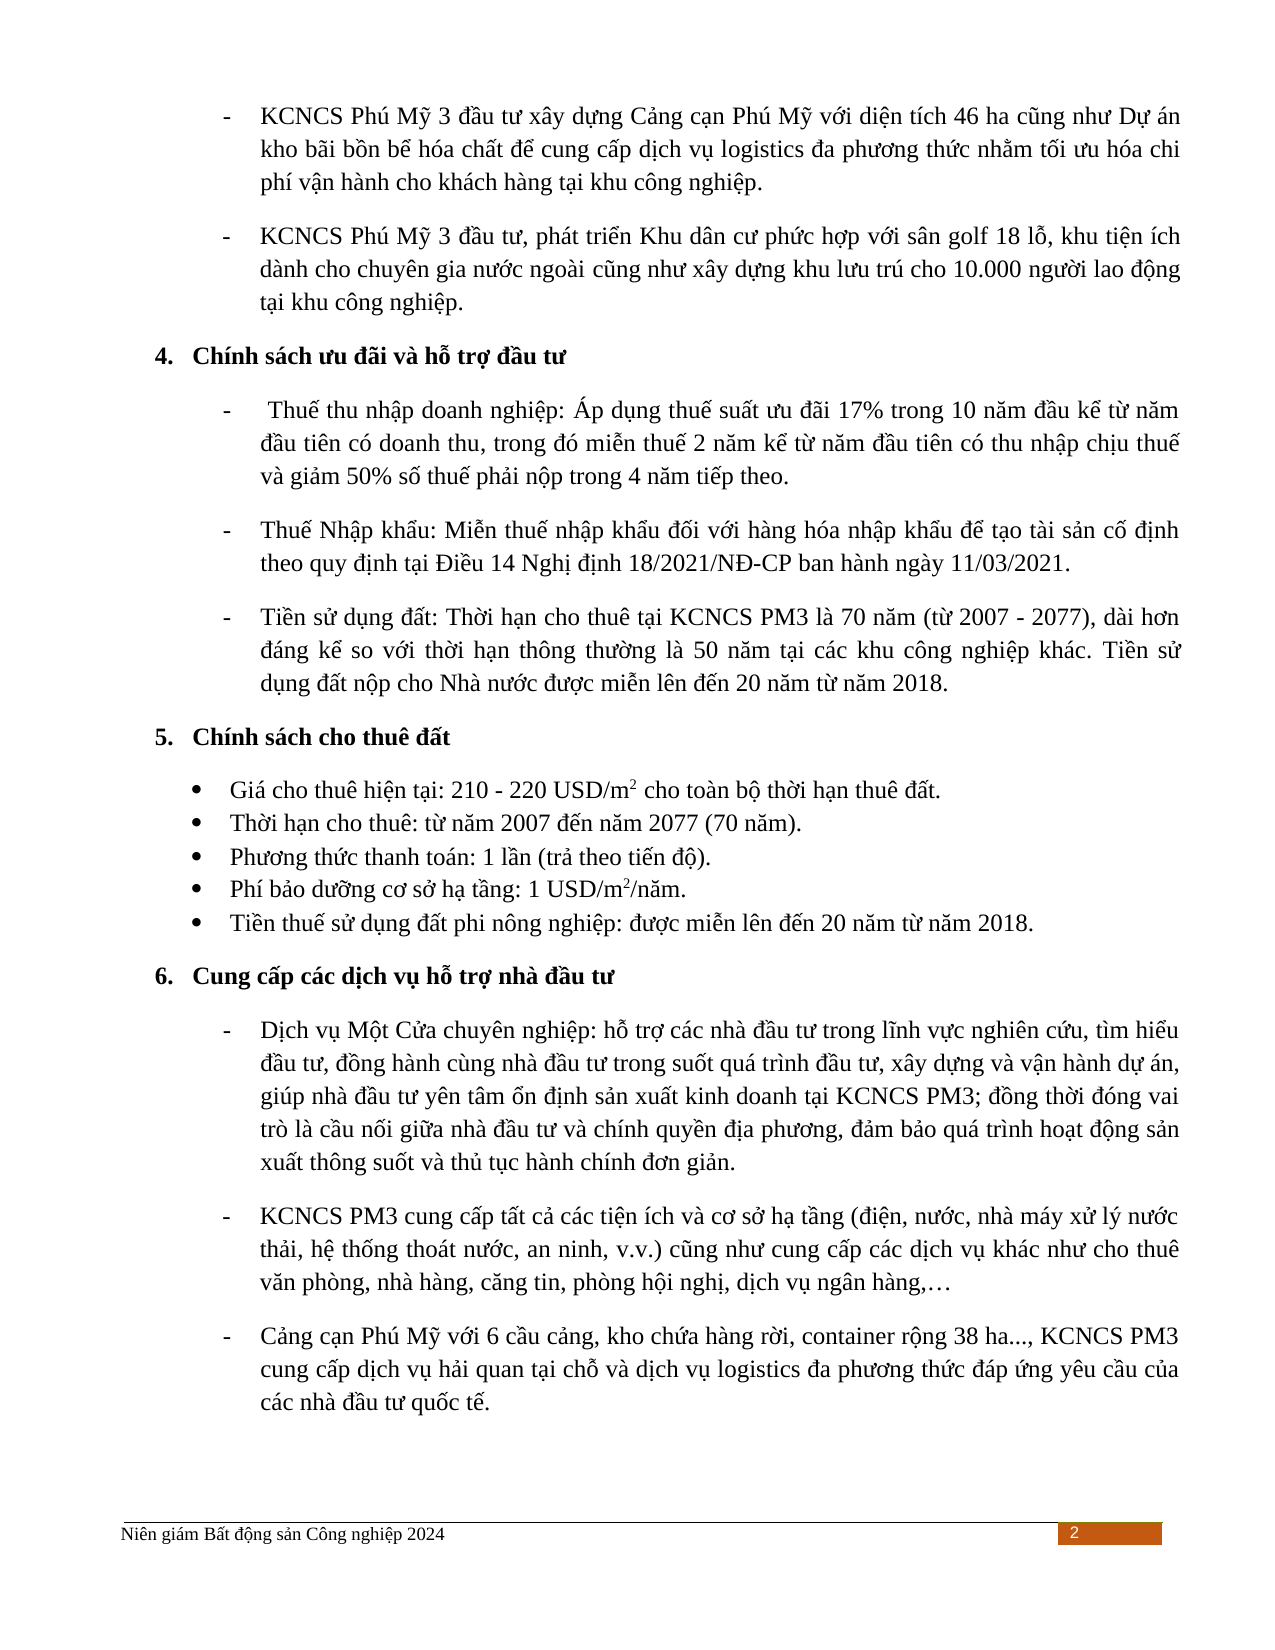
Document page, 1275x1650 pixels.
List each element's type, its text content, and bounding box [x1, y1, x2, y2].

list Chính sách cho thuê đất [154, 722, 1181, 750]
list KCNCS Phú Mỹ 3 đầu tư xây dựng Cảng cạn Phú Mỹ với diện tích 46 ha cũng như Dự án kho bãi bồn bể hóa chất để cung cấp dịch vụ logistics đa phương thức nhằm tối ưu hóa chi phí vận hành cho khách hàng tại khu công nghiệp. [223, 101, 1181, 196]
list KCNCS PM3 cung cấp tất cả các tiện ích và cơ sở hạ tầng (điện, nước, nhà máy xử lý nước thải, hệ thống thoát nước, an ninh, v.v.) cũng như cung cấp các dịch vụ khác như cho thuê văn phòng, nhà hàng, căng tin, phòng hội nghị, dịch vụ ngân hàng,… [222, 1201, 1181, 1296]
list Chính sách ưu đãi và hỗ trợ đầu tư [154, 341, 1181, 370]
list Phí bảo dưỡng cơ sở hạ tầng: 1 USD/m2/năm. [192, 874, 1181, 903]
list KCNCS Phú Mỹ 3 đầu tư, phát triển Khu dân cư phức hợp với sân golf 18 lỗ, khu tiện ích dành cho chuyên gia nước ngoài cũng như xây dựng khu lưu trú cho 10.000 người lao động tại khu công nghiệp. [222, 221, 1181, 316]
list Phương thức thanh toán: 1 lần (trả theo tiến độ). [192, 842, 1181, 870]
list Thuế Nhập khẩu: Miễn thuế nhập khẩu đối với hàng hóa nhập khẩu để tạo tài sản cố định theo quy định tại Điều 14 Nghị định 18/2021/NĐ-CP ban hành ngày 11/03/2021. [223, 515, 1181, 577]
list Dịch vụ Một Cửa chuyên nghiệp: hỗ trợ các nhà đầu tư trong lĩnh vực nghiên cứu, tìm hiểu đầu tư, đồng hành cùng nhà đầu tư trong suốt quá trình đầu tư, xây dựng và vận hành dự án, giúp nhà đầu tư yên tâm ổn định sản xuất kinh doanh tại KCNCS PM3; đồng thời đóng vai trò là cầu nối giữa nhà đầu tư và chính quyền địa phương, đảm bảo quá trình hoạt động sản xuất thông suốt và thủ tục hành chính đơn giản. [223, 1015, 1181, 1176]
list Cảng cạn Phú Mỹ với 6 cầu cảng, kho chứa hàng rời, container rộng 38 ha..., KCNCS PM3 cung cấp dịch vụ hải quan tại chỗ và dịch vụ logistics đa phương thức đáp ứng yêu cầu của các nhà đầu tư quốc tế. [223, 1321, 1181, 1416]
list Tiền thuế sử dụng đất phi nông nghiệp: được miễn lên đến 20 năm từ năm 2018. [192, 908, 1181, 936]
list Giá cho thuê hiện tại: 210 - 220 USD/m2 cho toàn bộ thời hạn thuê đất. [192, 776, 1181, 804]
list Cung cấp các dịch vụ hỗ trợ nhà đầu tư [154, 961, 1181, 990]
list Tiền sử dụng đất: Thời hạn cho thuê tại KCNCS PM3 là 70 năm (từ 2007 - 2077), dài hơn đáng kể so với thời hạn thông thường là 50 năm tại các khu công nghiệp khác. Tiền sử dụng đất nộp cho Nhà nước được miễn lên đến 20 năm từ năm 2018. [223, 602, 1181, 697]
list Thời hạn cho thuê: từ năm 2007 đến năm 2077 (70 năm). [192, 808, 1181, 837]
list Thuế thu nhập doanh nghiệp: Áp dụng thuế suất ưu đãi 17% trong 10 năm đầu kể từ năm đầu tiên có doanh thu, trong đó miễn thuế 2 năm kể từ năm đầu tiên có thu nhập chịu thuế và giảm 50% số thuế phải nộp trong 4 năm tiếp theo. [223, 395, 1181, 490]
